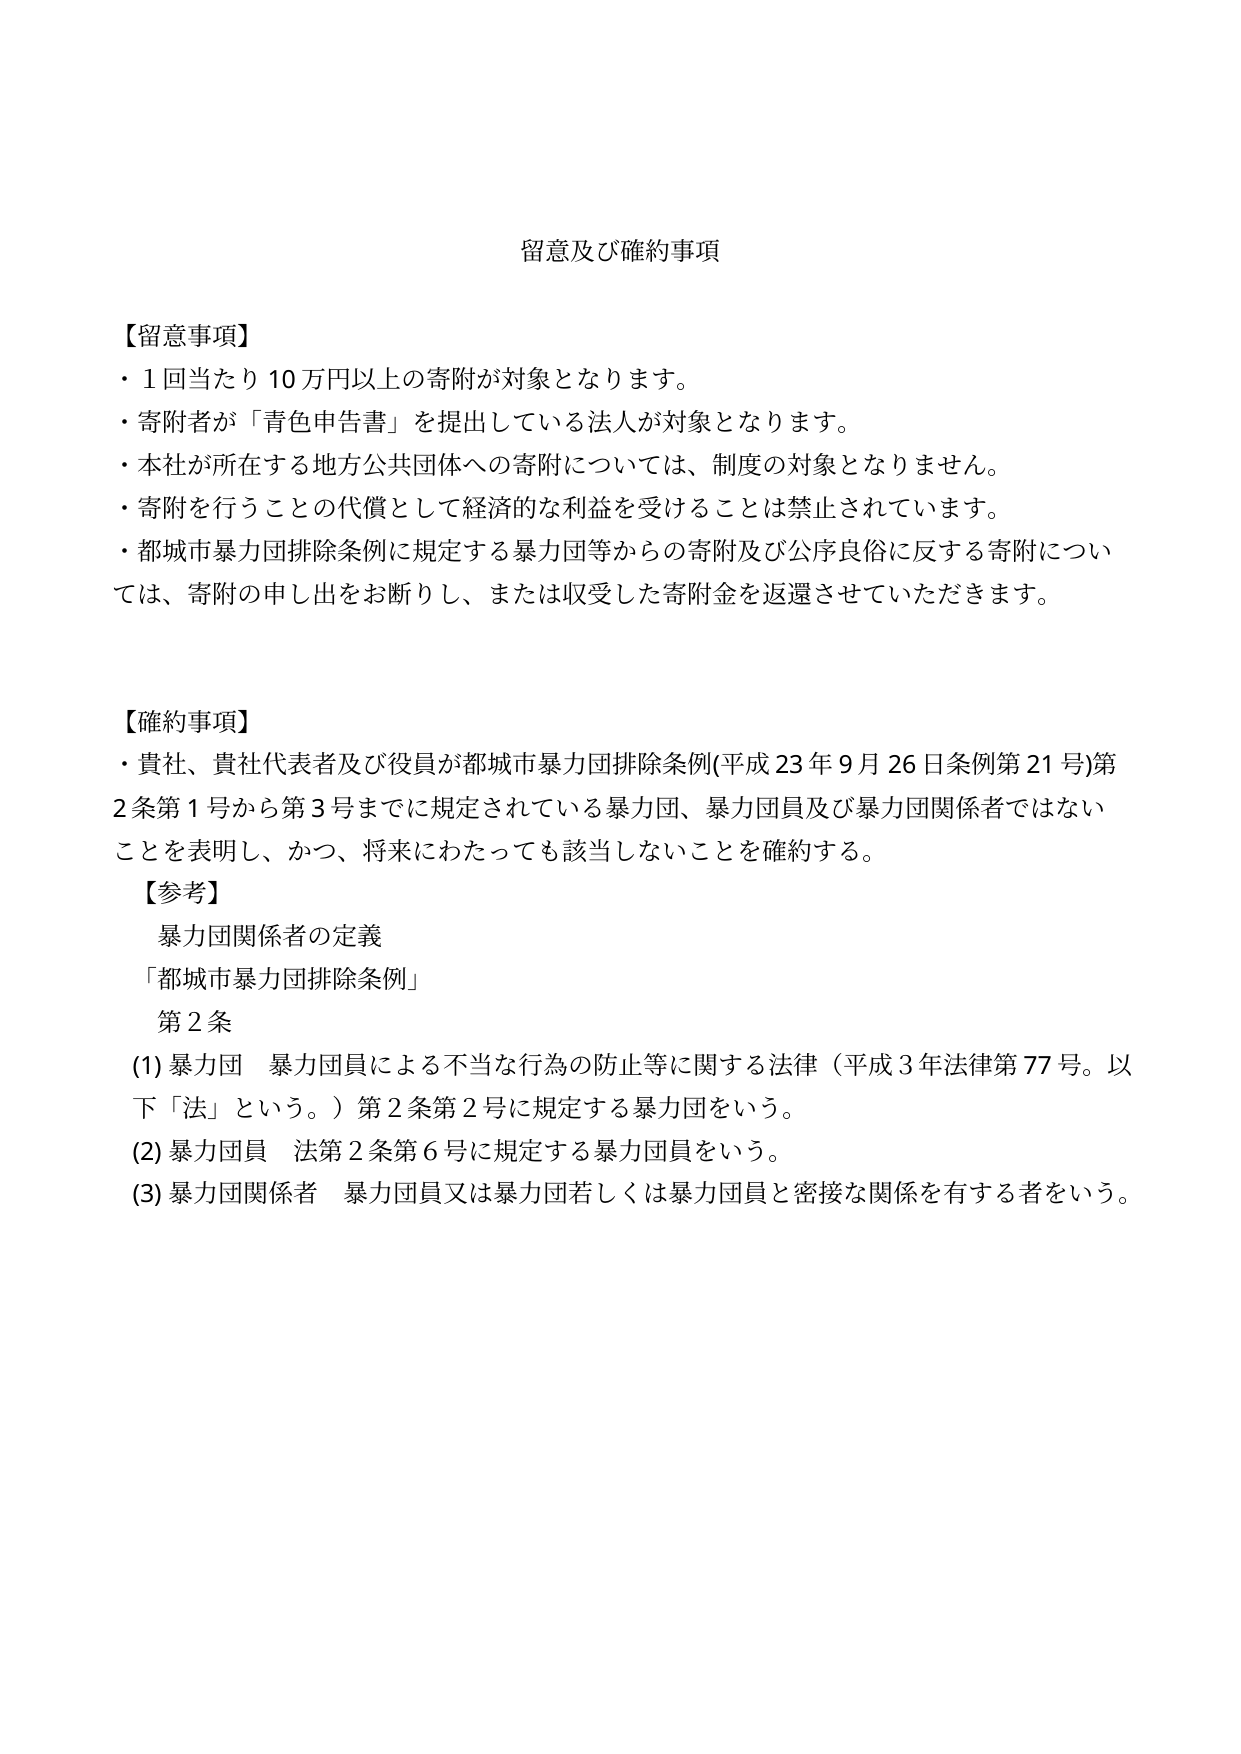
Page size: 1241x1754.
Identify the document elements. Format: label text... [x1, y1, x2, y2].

text 【確約事項】 [112, 702, 1128, 739]
text ・本社が所在する地方公共団体への寄附については、制度の対象となりません。 [112, 445, 1128, 482]
text ・都城市暴力団排除条例に規定する暴力団等からの寄附及び公序良俗に反する寄附については、寄附の申し出をお断りし、または収受した寄附金を返還させていただきます。 [112, 530, 1128, 611]
text ・１回当たり10万円以上の寄附が対象となります。 [112, 359, 1128, 397]
text 【留意事項】 [112, 316, 1128, 354]
text 留意及び確約事項 [112, 231, 1128, 268]
text ・寄附を行うことの代償として経済的な利益を受けることは禁止されています。 [112, 488, 1128, 525]
text ・貴社、貴社代表者及び役員が都城市暴力団排除条例(平成23年9月26日条例第21号)第2条第1号から第3号までに規定されている暴力団、暴力団員及び暴力団関係者ではないことを表明し、かつ、将来にわたっても該当しないことを確約する。 [112, 744, 1128, 868]
text ・寄附者が「青色申告書」を提出している法人が対象となります。 [112, 402, 1128, 439]
table_header 【参考】 暴力団関係者の定義 「都城市暴力団排除条例」 第２条 (1) 暴力団 暴力団員による不当な行為の防止等に関する法律（平成３年法律第77号。以下「法」という。）第２条第２号に規定する暴力団をいう。 (2) 暴力団員 法第２条第６号に規定する暴力団員をいう。 (3) 暴力団関係者 暴力団員又は暴力団若しくは暴力団員と密接な関係を有する者をいう。 [123, 874, 1164, 1215]
